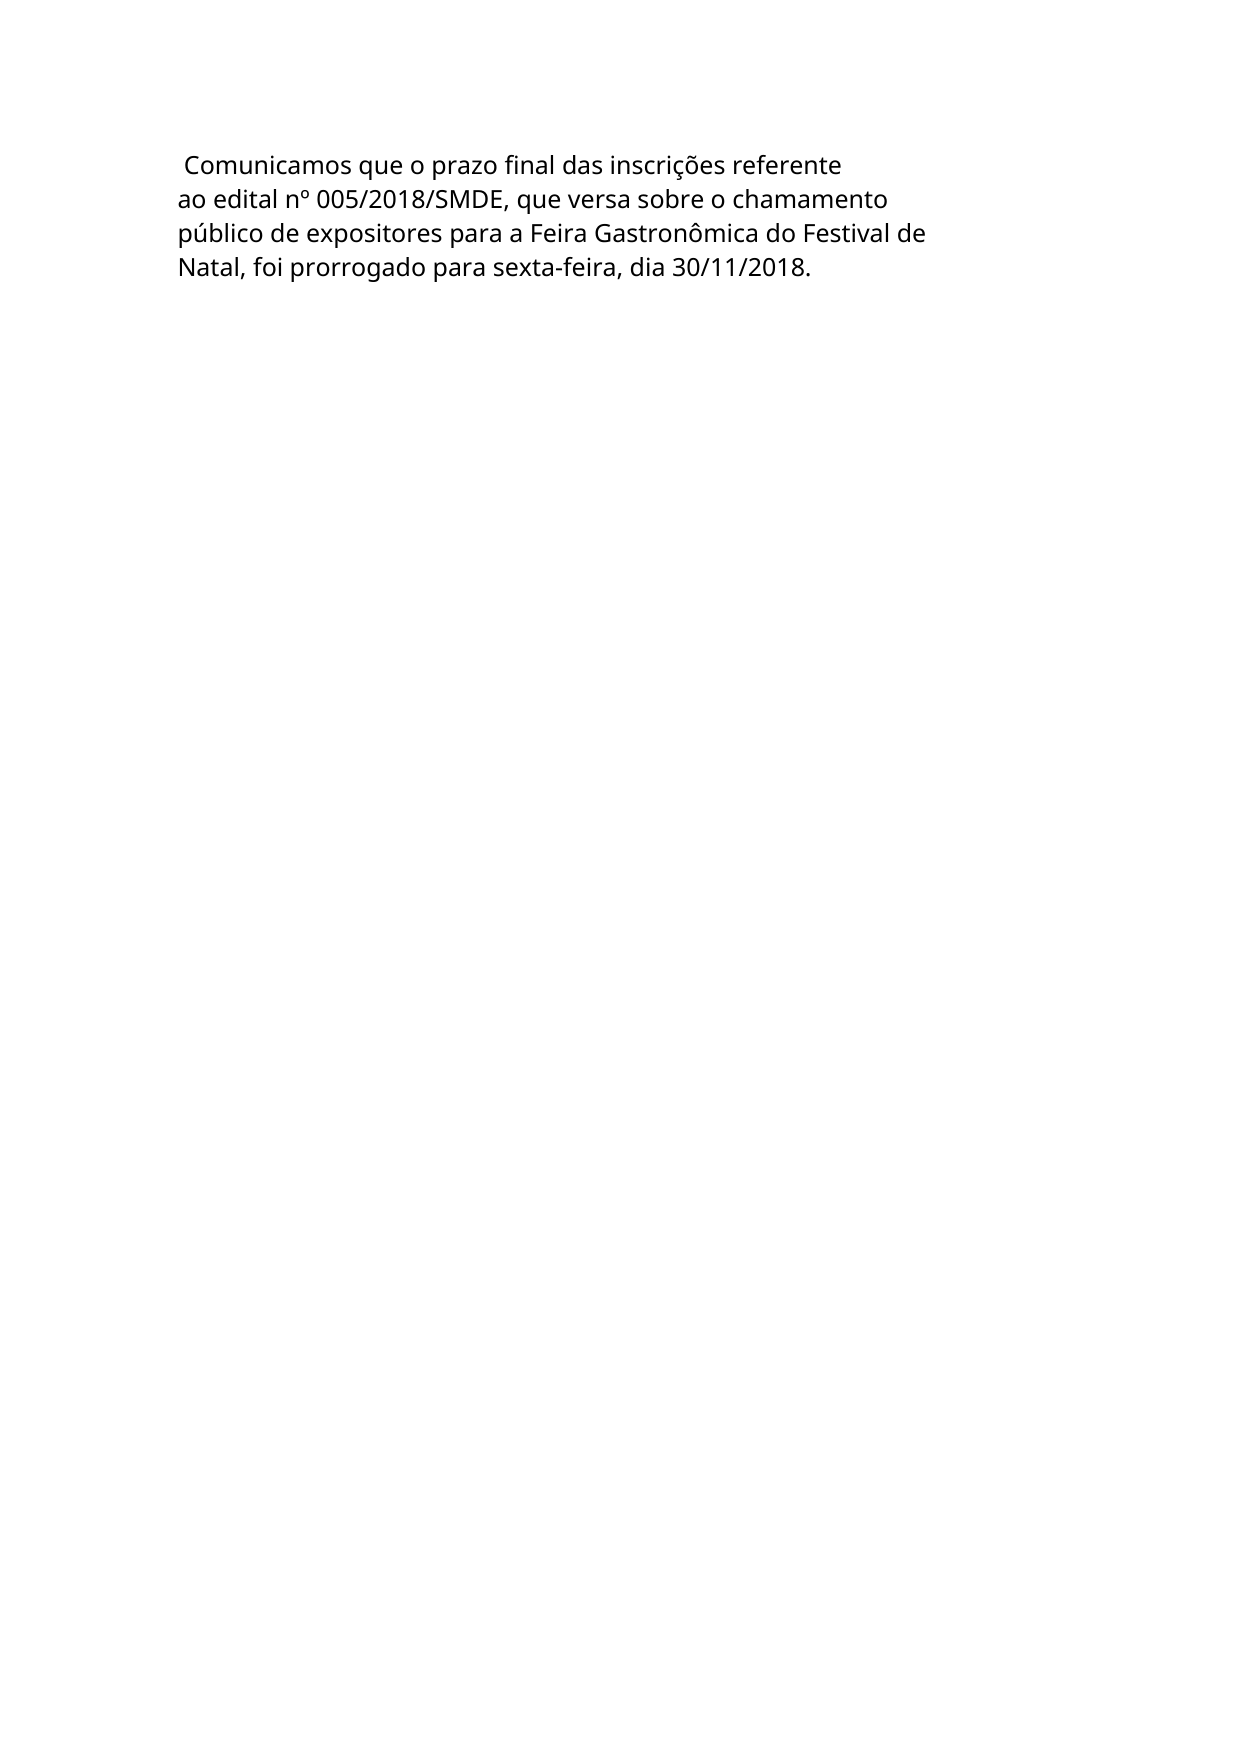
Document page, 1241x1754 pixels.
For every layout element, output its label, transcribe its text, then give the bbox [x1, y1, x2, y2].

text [177, 216, 1063, 250]
text Comunicamos que o prazo final das inscrições referente [177, 148, 1063, 182]
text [177, 182, 1063, 216]
text Natal, foi prorrogado para sexta-feira, dia 30/11/2018. [177, 250, 1063, 284]
